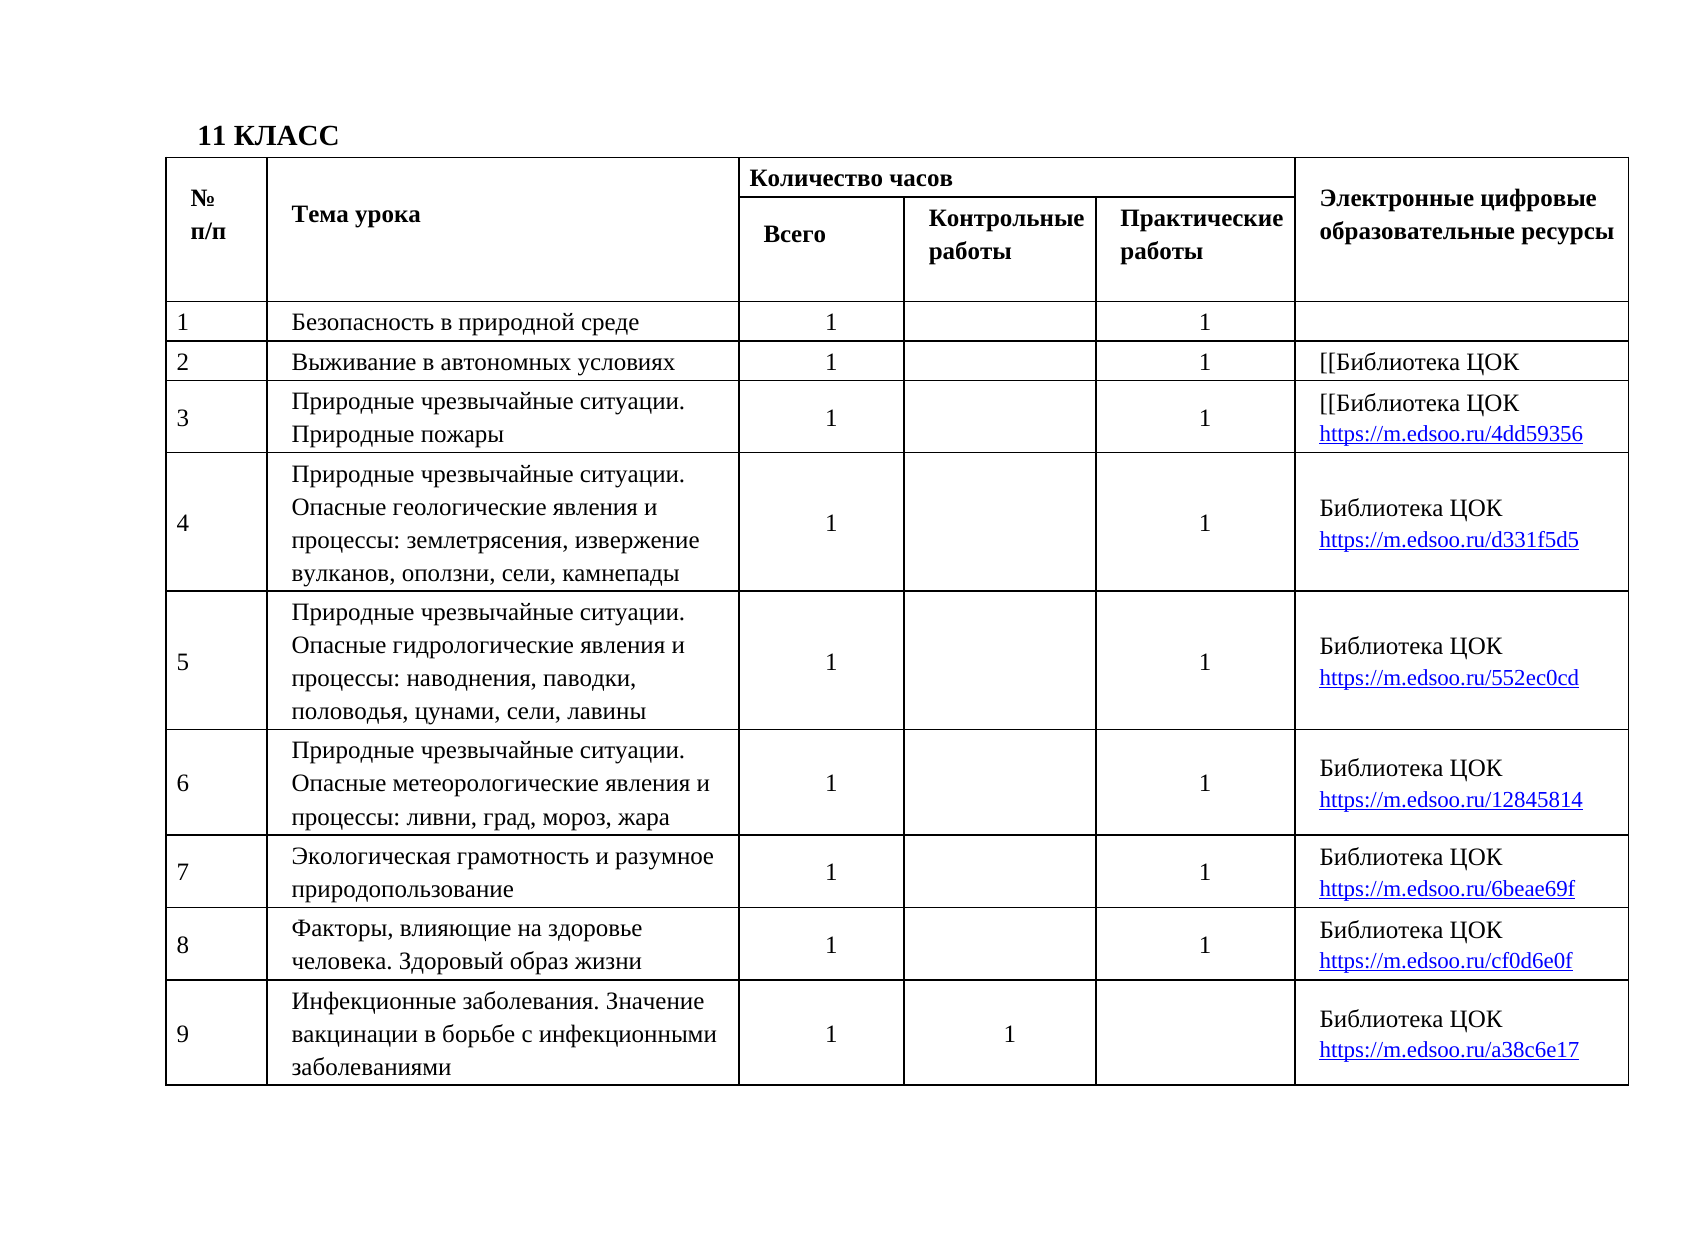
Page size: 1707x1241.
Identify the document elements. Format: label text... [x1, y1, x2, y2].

text 11 КЛАСС [190, 118, 1618, 152]
table_cell 1 [1097, 836, 1294, 907]
table_cell 3 [167, 381, 266, 452]
table_cell Всего [740, 198, 903, 301]
table_cell [905, 592, 1095, 729]
table_cell 1 [740, 981, 903, 1084]
table_cell 1 [740, 730, 903, 834]
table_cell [268, 981, 738, 1084]
table_cell 1 [1097, 302, 1294, 340]
table_cell 6 [167, 730, 266, 834]
table_cell 1 [1097, 381, 1294, 452]
table_cell [[Библиотека ЦОК [1296, 342, 1628, 379]
table_cell Природные чрезвычайные ситуации. Опасные геологические явления и процессы: землетрясения, извержение вулканов, оползни, сели, камнепады [268, 453, 738, 590]
table_header Количество часов [740, 158, 1294, 196]
table_cell [905, 381, 1095, 452]
table_cell 2 [167, 342, 266, 379]
table_cell 1 [740, 342, 903, 379]
table_cell 1 [1097, 908, 1294, 979]
table_cell 5 [167, 592, 266, 729]
table_cell 1 [1097, 730, 1294, 834]
table_cell 1 [740, 908, 903, 979]
table_cell Библиотека ЦОК https://m.edsoo.ru/6beae69f [1296, 836, 1628, 907]
table_cell Библиотека ЦОК https://m.edsoo.ru/552ec0cd [1296, 592, 1628, 729]
table_cell 4 [167, 453, 266, 590]
table_cell 1 [1097, 592, 1294, 729]
table_cell 1 [905, 981, 1095, 1084]
table_cell Библиотека ЦОК https://m.edsoo.ru/a38c6e17 [1296, 981, 1628, 1084]
table_cell 8 [167, 908, 266, 979]
table_cell [1097, 981, 1294, 1084]
table_cell 1 [740, 381, 903, 452]
table_cell Факторы, влияющие на здоровье человека. Здоровый образ жизни [268, 908, 738, 979]
table_cell [905, 302, 1095, 340]
table_cell [1296, 302, 1628, 340]
table_cell 7 [167, 836, 266, 907]
table_cell Контрольные работы [905, 198, 1095, 301]
table_cell Выживание в автономных условиях [268, 342, 738, 379]
table_cell Природные чрезвычайные ситуации. Природные пожары [268, 381, 738, 452]
table_cell 1 [740, 302, 903, 340]
table_cell [905, 342, 1095, 379]
table_cell [905, 453, 1095, 590]
table_cell 1 [740, 453, 903, 590]
table_cell Библиотека ЦОК https://m.edsoo.ru/cf0d6e0f [1296, 908, 1628, 979]
table_cell Экологическая грамотность и разумное природопользование [268, 836, 738, 907]
table_header № п/п [167, 158, 266, 301]
table_header Тема урока [268, 158, 738, 301]
table_cell [905, 908, 1095, 979]
table_cell [905, 730, 1095, 834]
table_cell 1 [167, 302, 266, 340]
table_cell Библиотека ЦОК https://m.edsoo.ru/d331f5d5 [1296, 453, 1628, 590]
table_cell Природные чрезвычайные ситуации. Опасные метеорологические явления и процессы: ливни, град, мороз, жара [268, 730, 738, 834]
table_cell Практические работы [1097, 198, 1294, 301]
table_header Электронные цифровые образовательные ресурсы [1296, 158, 1628, 301]
table_cell Безопасность в природной среде [268, 302, 738, 340]
table_cell Библиотека ЦОК https://m.edsoo.ru/12845814 [1296, 730, 1628, 834]
table_cell [905, 836, 1095, 907]
table_cell 1 [740, 836, 903, 907]
table_cell Природные чрезвычайные ситуации. Опасные гидрологические явления и процессы: наводнения, паводки, половодья, цунами, сели, лавины [268, 592, 738, 729]
table_cell 1 [1097, 453, 1294, 590]
table_cell 1 [740, 592, 903, 729]
table_cell [[Библиотека ЦОК https://m.edsoo.ru/4dd59356 [1296, 381, 1628, 452]
table_cell 9 [167, 981, 266, 1084]
table_cell 1 [1097, 342, 1294, 379]
